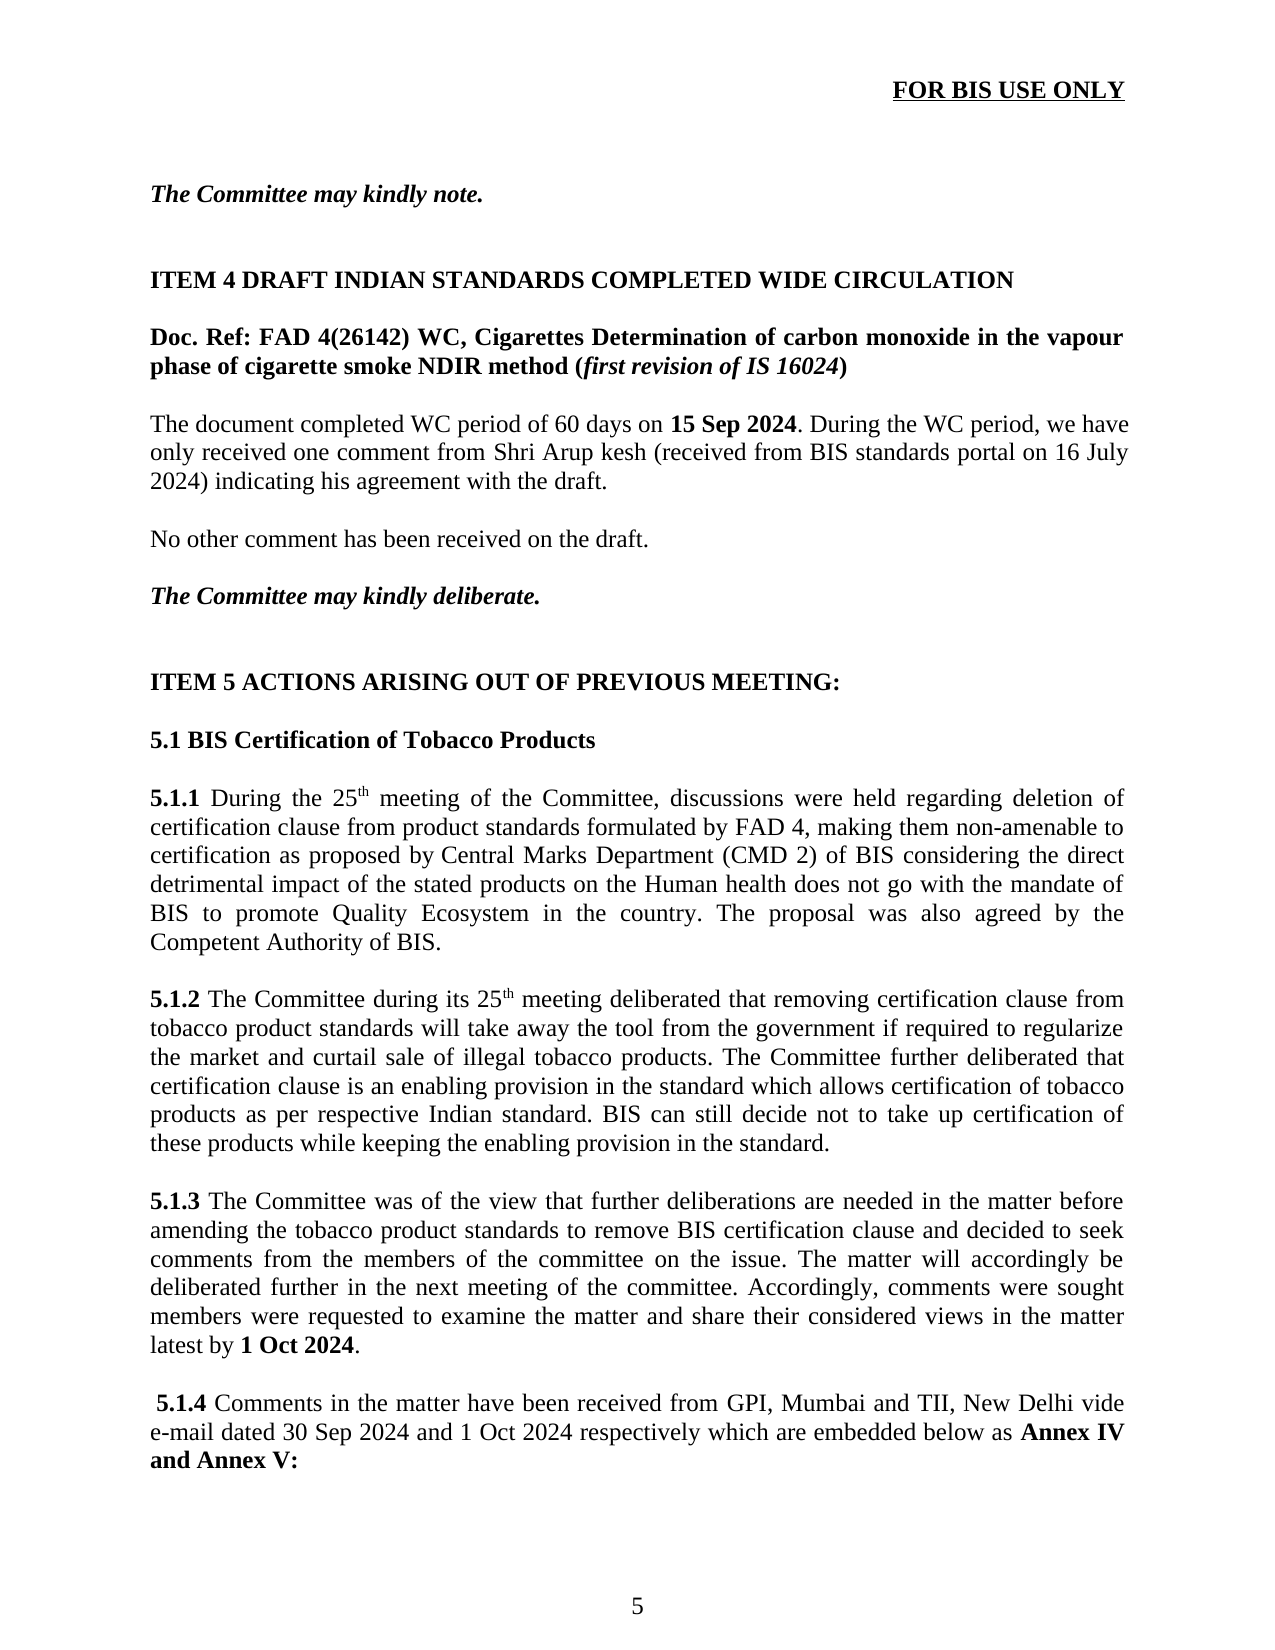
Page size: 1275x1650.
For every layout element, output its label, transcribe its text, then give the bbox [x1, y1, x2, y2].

text The Committee may kindly deliberate. [150, 581, 1125, 610]
text 5.1.3 The Committee was of the view that further deliberations are needed in the matter before amending the tobacco product standards to remove BIS certification clause and decided to seek comments from the members of the committee on the issue. The matter will accordingly be deliberated further in the next meeting of the committee. Accordingly, comments were sought members were requested to examine the matter and share their considered views in the matter latest by 1 Oct 2024. [150, 1186, 1125, 1359]
text 5.1.4 Comments in the matter have been received from GPI, Mumbai and TII, New Delhi vide e-mail dated 30 Sep 2024 and 1 Oct 2024 respectively which are embedded below as Annex IV and Annex V: [150, 1388, 1125, 1474]
text ITEM 4 DRAFT INDIAN STANDARDS COMPLETED WIDE CIRCULATION [150, 265, 1125, 294]
text The document completed WC period of 60 days on 15 Sep 2024. During the WC period, we have only received one comment from Shri Arup kesh (received from BIS standards portal on 16 July 2024) indicating his agreement with the draft. [150, 409, 1130, 495]
text 5.1 BIS Certification of Tobacco Products [150, 725, 1125, 754]
text 5.1.1 During the 25th meeting of the Committee, discussions were held regarding deletion of certification clause from product standards formulated by FAD 4, making them non-amenable to certification as proposed by Central Marks Department (CMD 2) of BIS considering the direct detrimental impact of the stated products on the Human health does not go with the mandate of BIS to promote Quality Ecosystem in the country. The proposal was also agreed by the Competent Authority of BIS. [150, 783, 1125, 955]
text 5.1.2 The Committee during its 25th meeting deliberated that removing certification clause from tobacco product standards will take away the tool from the government if required to regularize the market and curtail sale of illegal tobacco products. The Committee further deliberated that certification clause is an enabling provision in the standard which allows certification of tobacco products as per respective Indian standard. BIS can still decide not to take up certification of these products while keeping the enabling provision in the standard. [150, 984, 1125, 1157]
text Doc. Ref: FAD 4(26142) WC, Cigarettes Determination of carbon monoxide in the vapour phase of cigarette smoke NDIR method (first revision of IS 16024) [150, 322, 1125, 380]
text ITEM 5 ACTIONS ARISING OUT OF PREVIOUS MEETING: [150, 667, 1125, 696]
text The Committee may kindly note. [150, 179, 1125, 207]
text No other comment has been received on the draft. [150, 524, 1125, 552]
